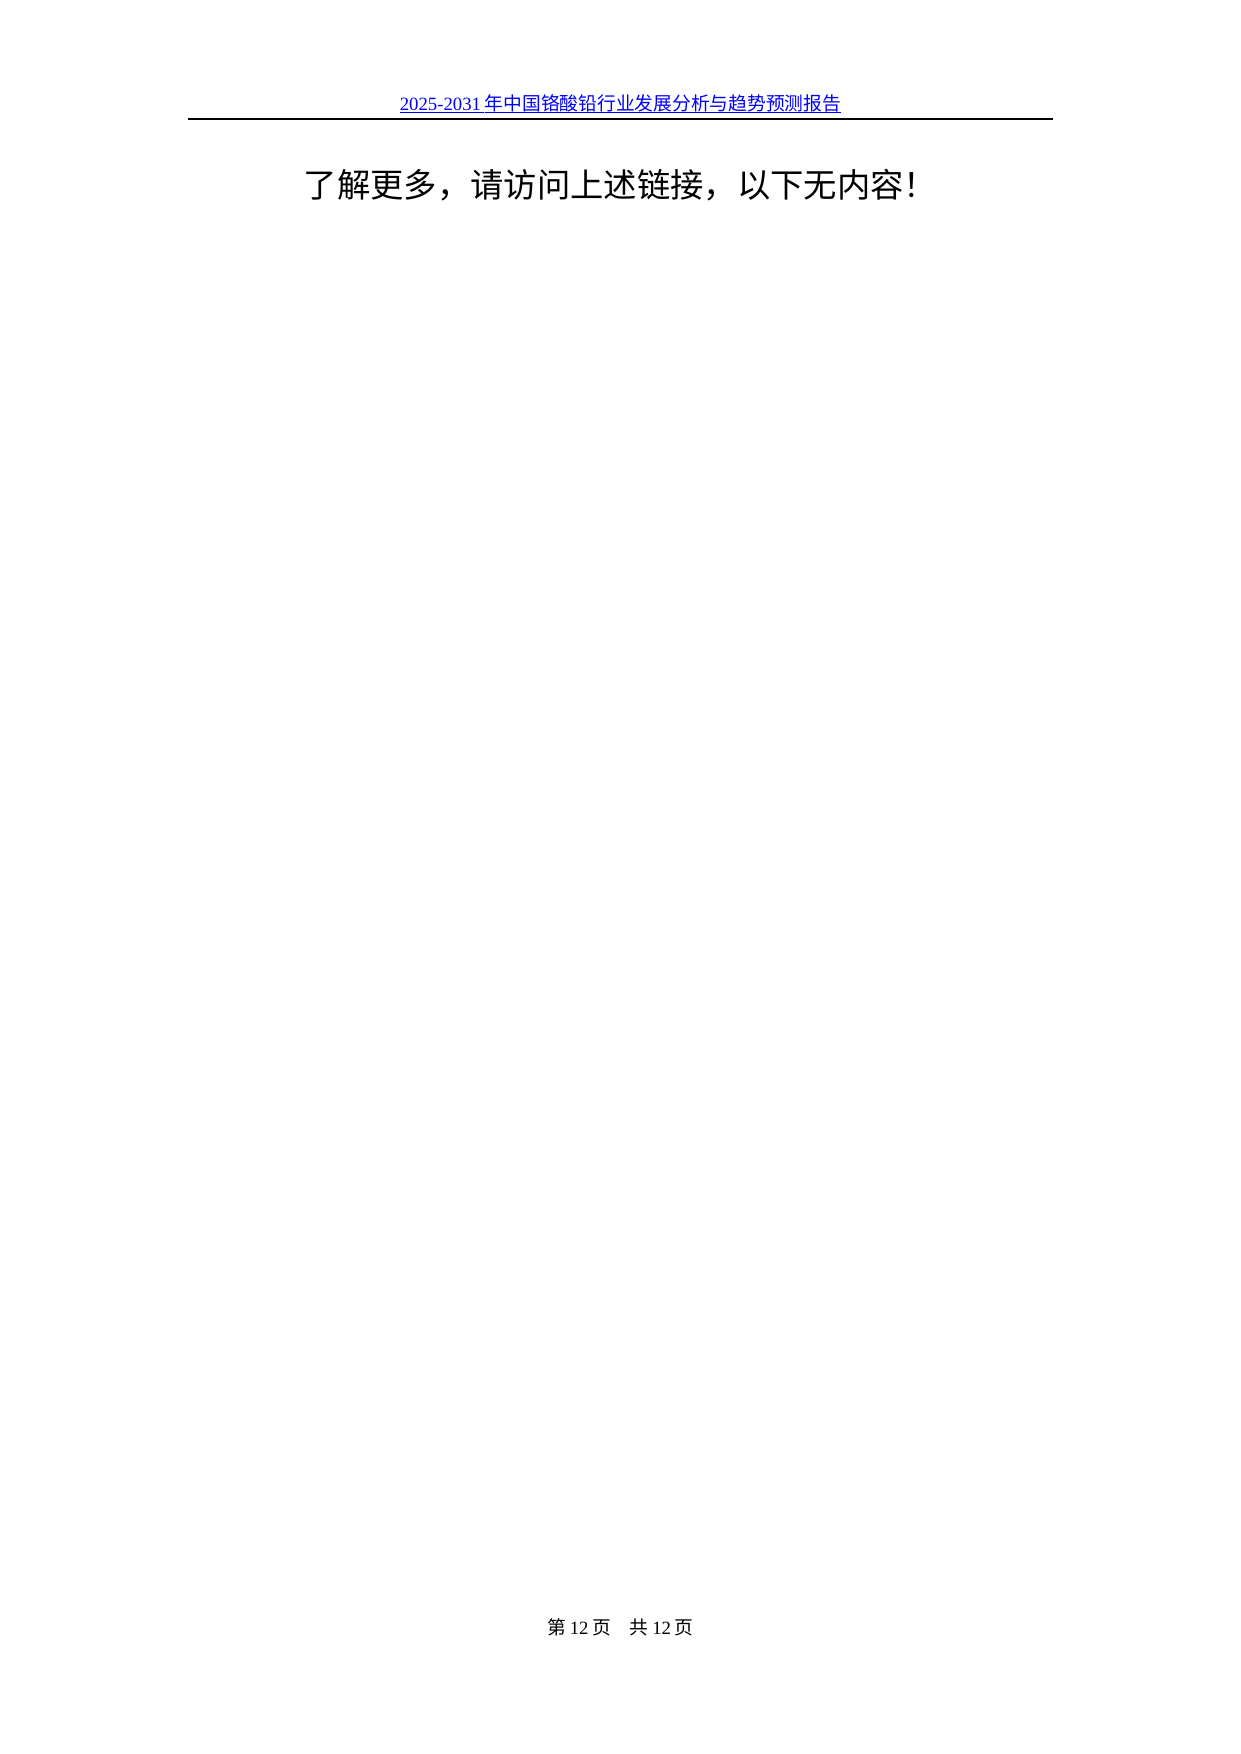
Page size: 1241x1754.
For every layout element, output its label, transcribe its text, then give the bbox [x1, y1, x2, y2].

title 了解更多，请访问上述链接，以下无内容！ [187, 150, 1053, 215]
